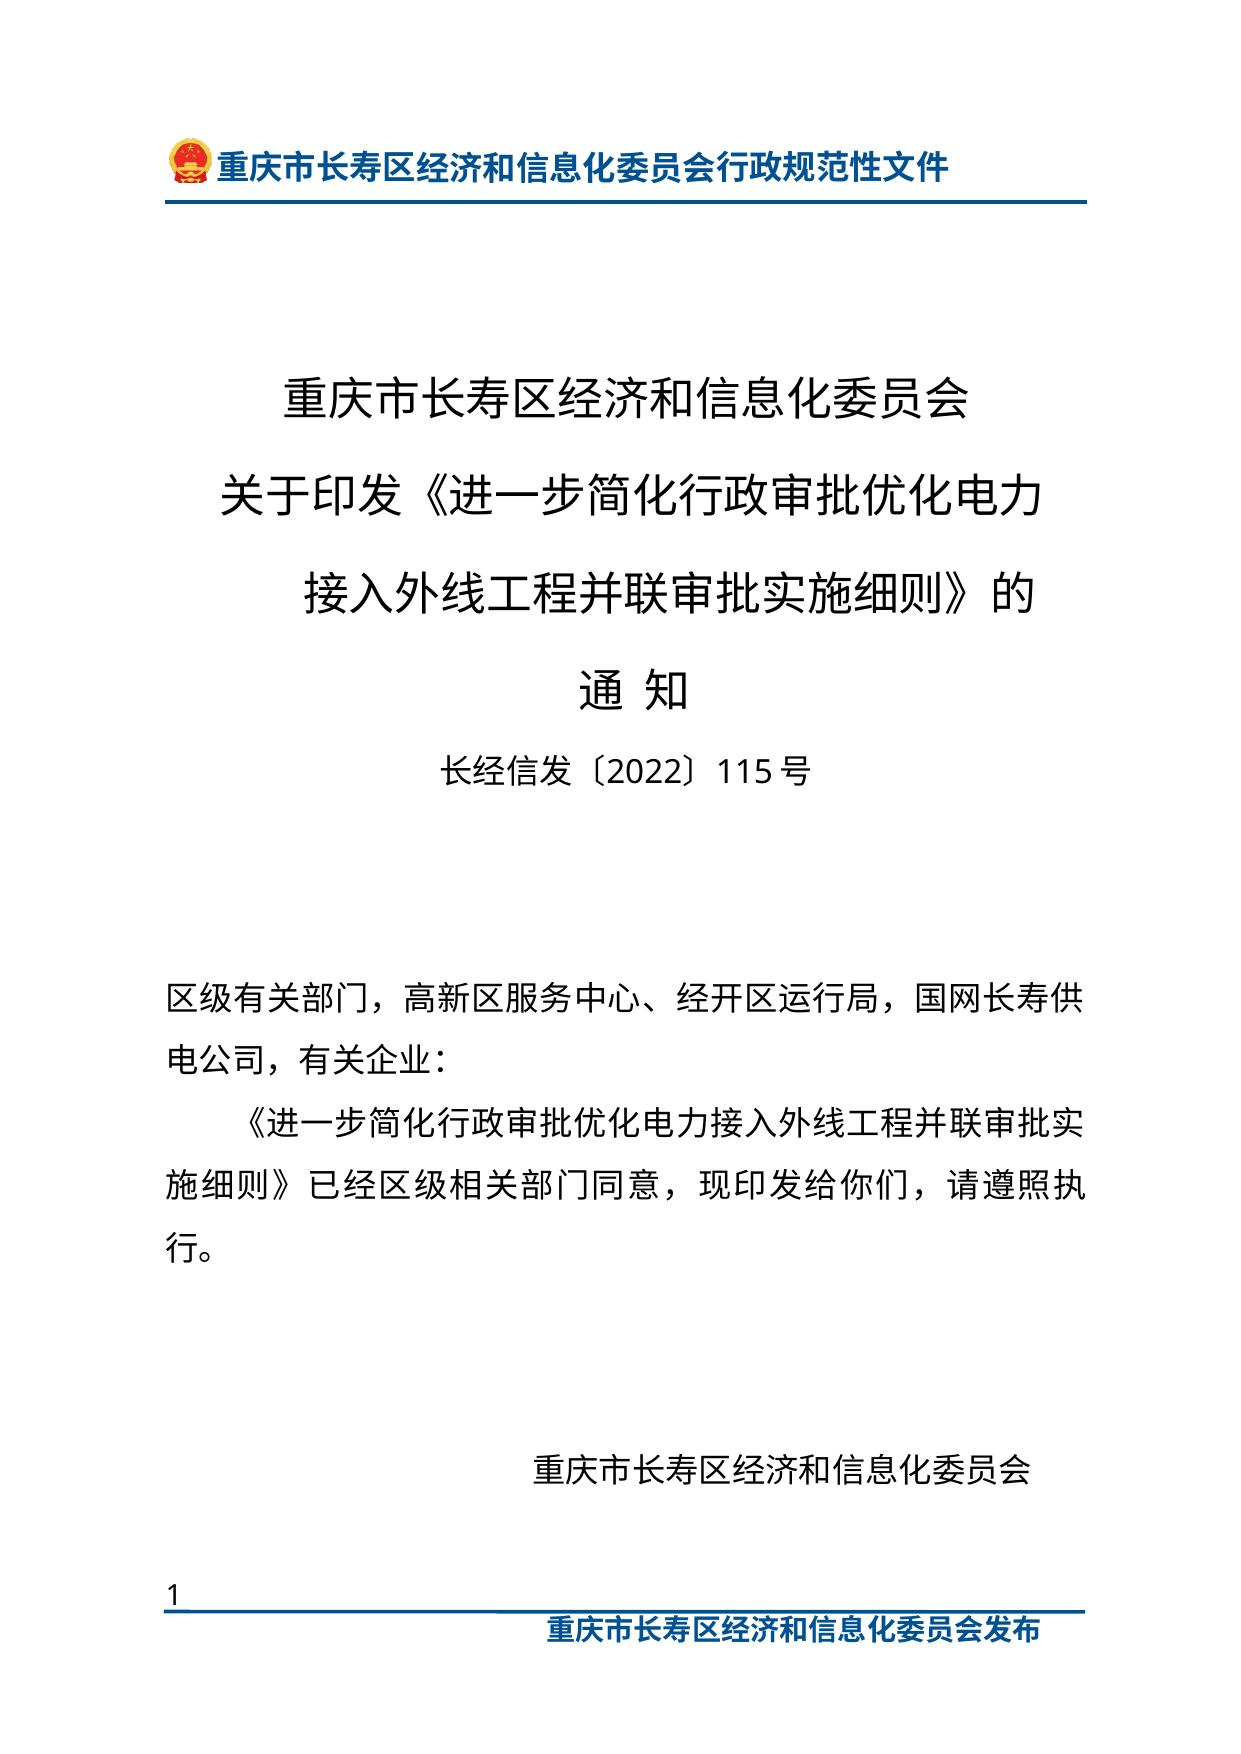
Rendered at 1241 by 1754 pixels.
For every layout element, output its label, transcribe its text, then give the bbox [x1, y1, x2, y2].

picture [165, 136, 216, 187]
text 《进一步简化行政审批优化电力接入外线工程并联审批实施细则》已经区级相关部门同意，现印发给你们，请遵照执行。 [165, 1082, 1087, 1270]
text 区级有关部门，高新区服务中心、经开区运行局，国网长寿供电公司，有关企业： [165, 957, 1087, 1082]
text 长经信发〔2022〕115号 [165, 737, 1087, 802]
text 重庆市长寿区经济和信息化委员会 [165, 1429, 1087, 1492]
text 接入外线工程并联审批实施细则》的 [165, 542, 1087, 639]
text 关于印发《进一步简化行政审批优化电力 [165, 444, 1087, 542]
text 通 知 [165, 639, 1087, 737]
text 重庆市长寿区经济和信息化委员会 [165, 347, 1087, 444]
